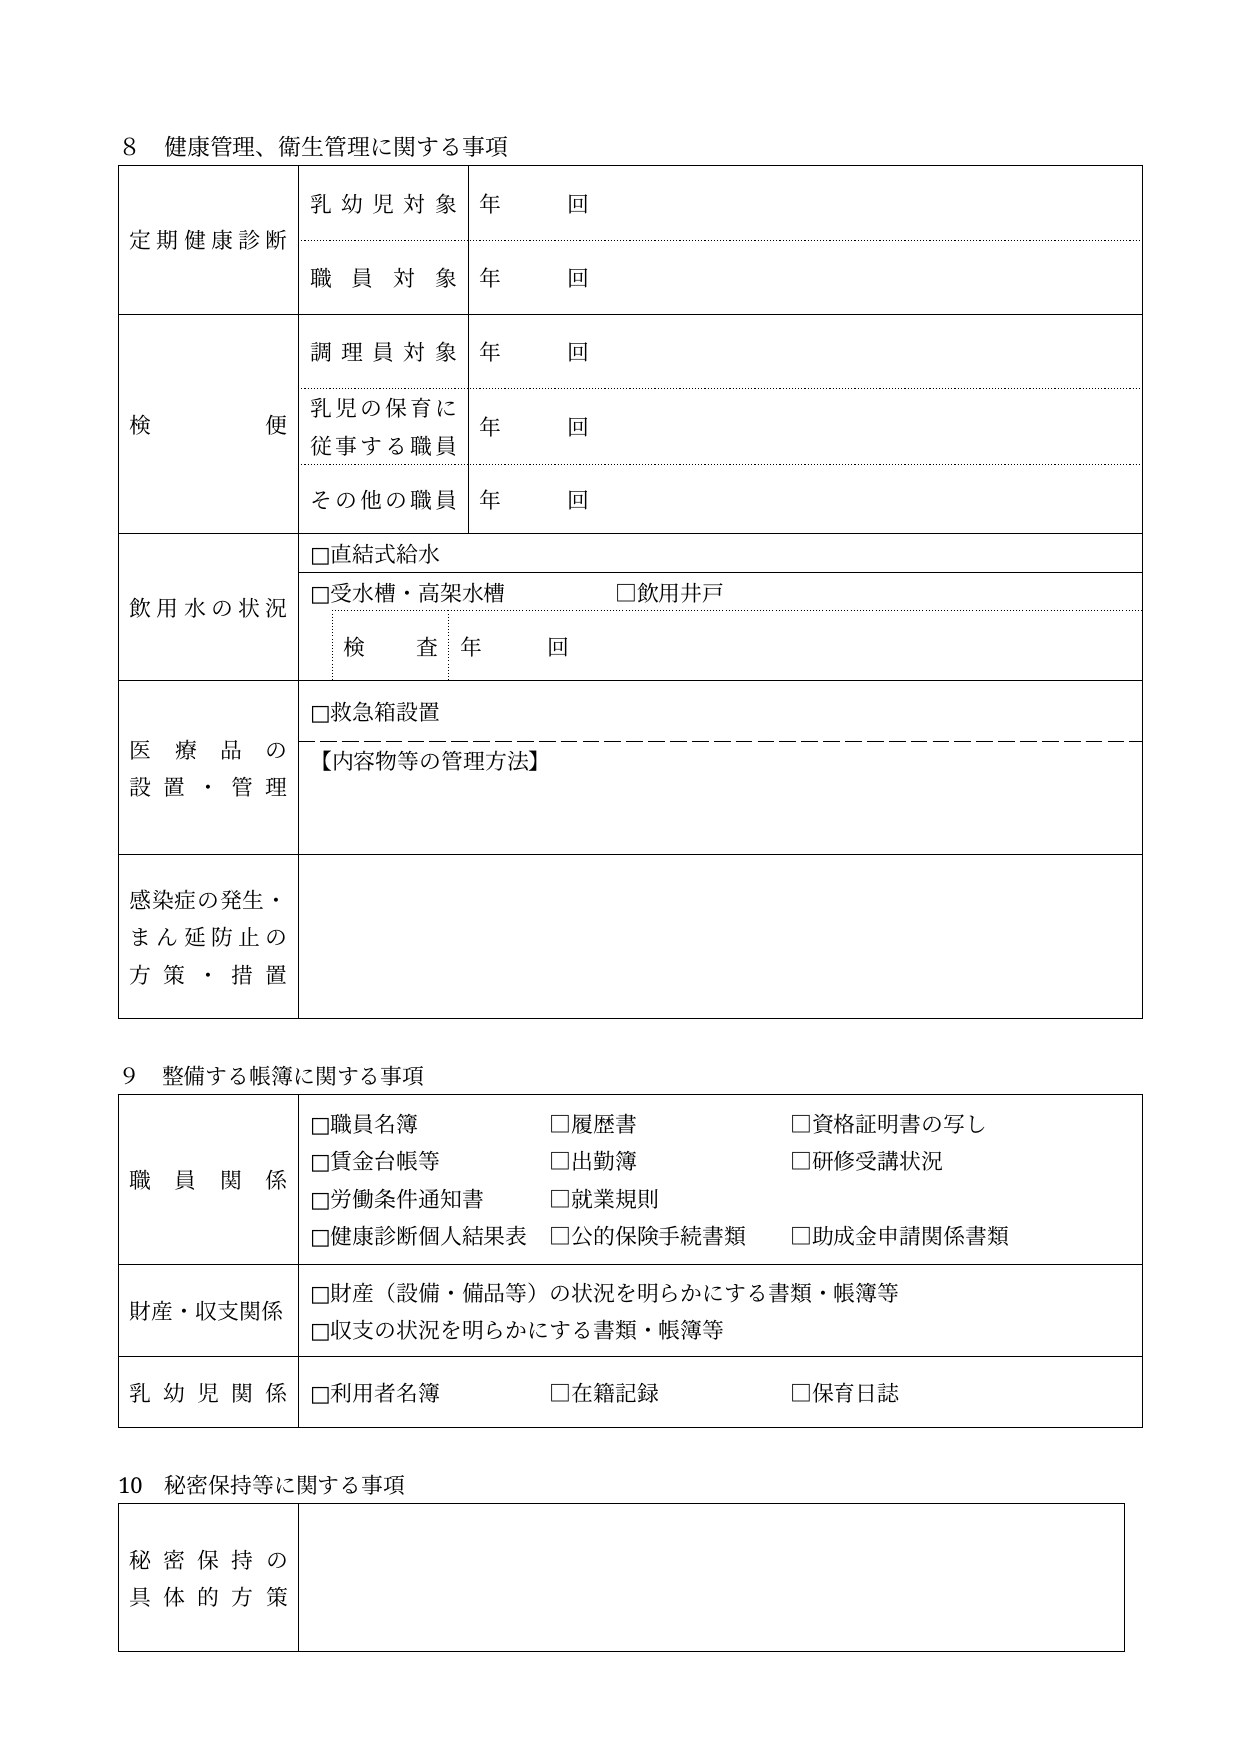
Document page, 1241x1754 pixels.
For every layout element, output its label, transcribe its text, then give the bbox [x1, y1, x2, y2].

table_cell □利用者名簿 □在籍記録 □保育日誌 [299, 1357, 1142, 1427]
table_cell □直結式給水 [299, 534, 1142, 572]
table_cell 感染症の発生・ まん延防止の 方策・措置 [119, 855, 298, 1018]
table_header [299, 1504, 1124, 1651]
table_cell □財産（設備・備品等）の状況を明らかにする書類・帳簿等 □収支の状況を明らかにする書類・帳簿等 [299, 1265, 1142, 1356]
table_cell [299, 855, 1142, 1018]
text 10 秘密保持等に関する事項 [118, 1466, 1122, 1503]
table_cell 年 回 [449, 610, 1142, 680]
table_cell 検便 [119, 315, 298, 533]
table_header 職員関係 [119, 1095, 298, 1263]
table_header 乳幼児対象 [299, 166, 468, 239]
table_cell 財産・収支関係 [119, 1265, 298, 1356]
table_cell [299, 610, 332, 680]
table_cell 年 回 [469, 464, 1142, 533]
table_header 秘密保持の 具体的方策 [119, 1504, 298, 1651]
table_cell 検査 [332, 610, 449, 680]
table_header □職員名簿 □履歴書 □資格証明書の写し □賃金台帳等 □出勤簿 □研修受講状況 □労働条件通知書 □就業規則 □健康診断個人結果表 □公的保険手続書類 □助成金申請関係書類 [299, 1095, 1142, 1263]
table_cell 【内容物等の管理方法】 [299, 741, 1142, 854]
text ９ 整備する帳簿に関する事項 [118, 1056, 1122, 1094]
table_cell 飲用水の状況 [119, 534, 298, 680]
table_cell 乳児の保育に従事する職員 [299, 388, 468, 463]
text ８ 健康管理、衛生管理に関する事項 [118, 127, 1122, 164]
table_cell 医療品の 設置・管理 [119, 681, 298, 854]
table_cell 調理員対象 [299, 315, 468, 387]
table_cell □救急箱設置 [299, 681, 1142, 741]
table_cell 年 回 [469, 240, 1142, 313]
table_cell □受水槽・高架水槽 □飲用井戸 [299, 573, 1142, 610]
table_cell 乳幼児関係 [119, 1357, 298, 1427]
table_cell 年 回 [469, 315, 1142, 387]
table_cell その他の職員 [299, 464, 468, 533]
table_header 年 回 [469, 166, 1142, 239]
table_cell 年 回 [469, 388, 1142, 463]
table_cell 職員対象 [299, 240, 468, 313]
table_header 定期健康診断 [119, 166, 298, 313]
